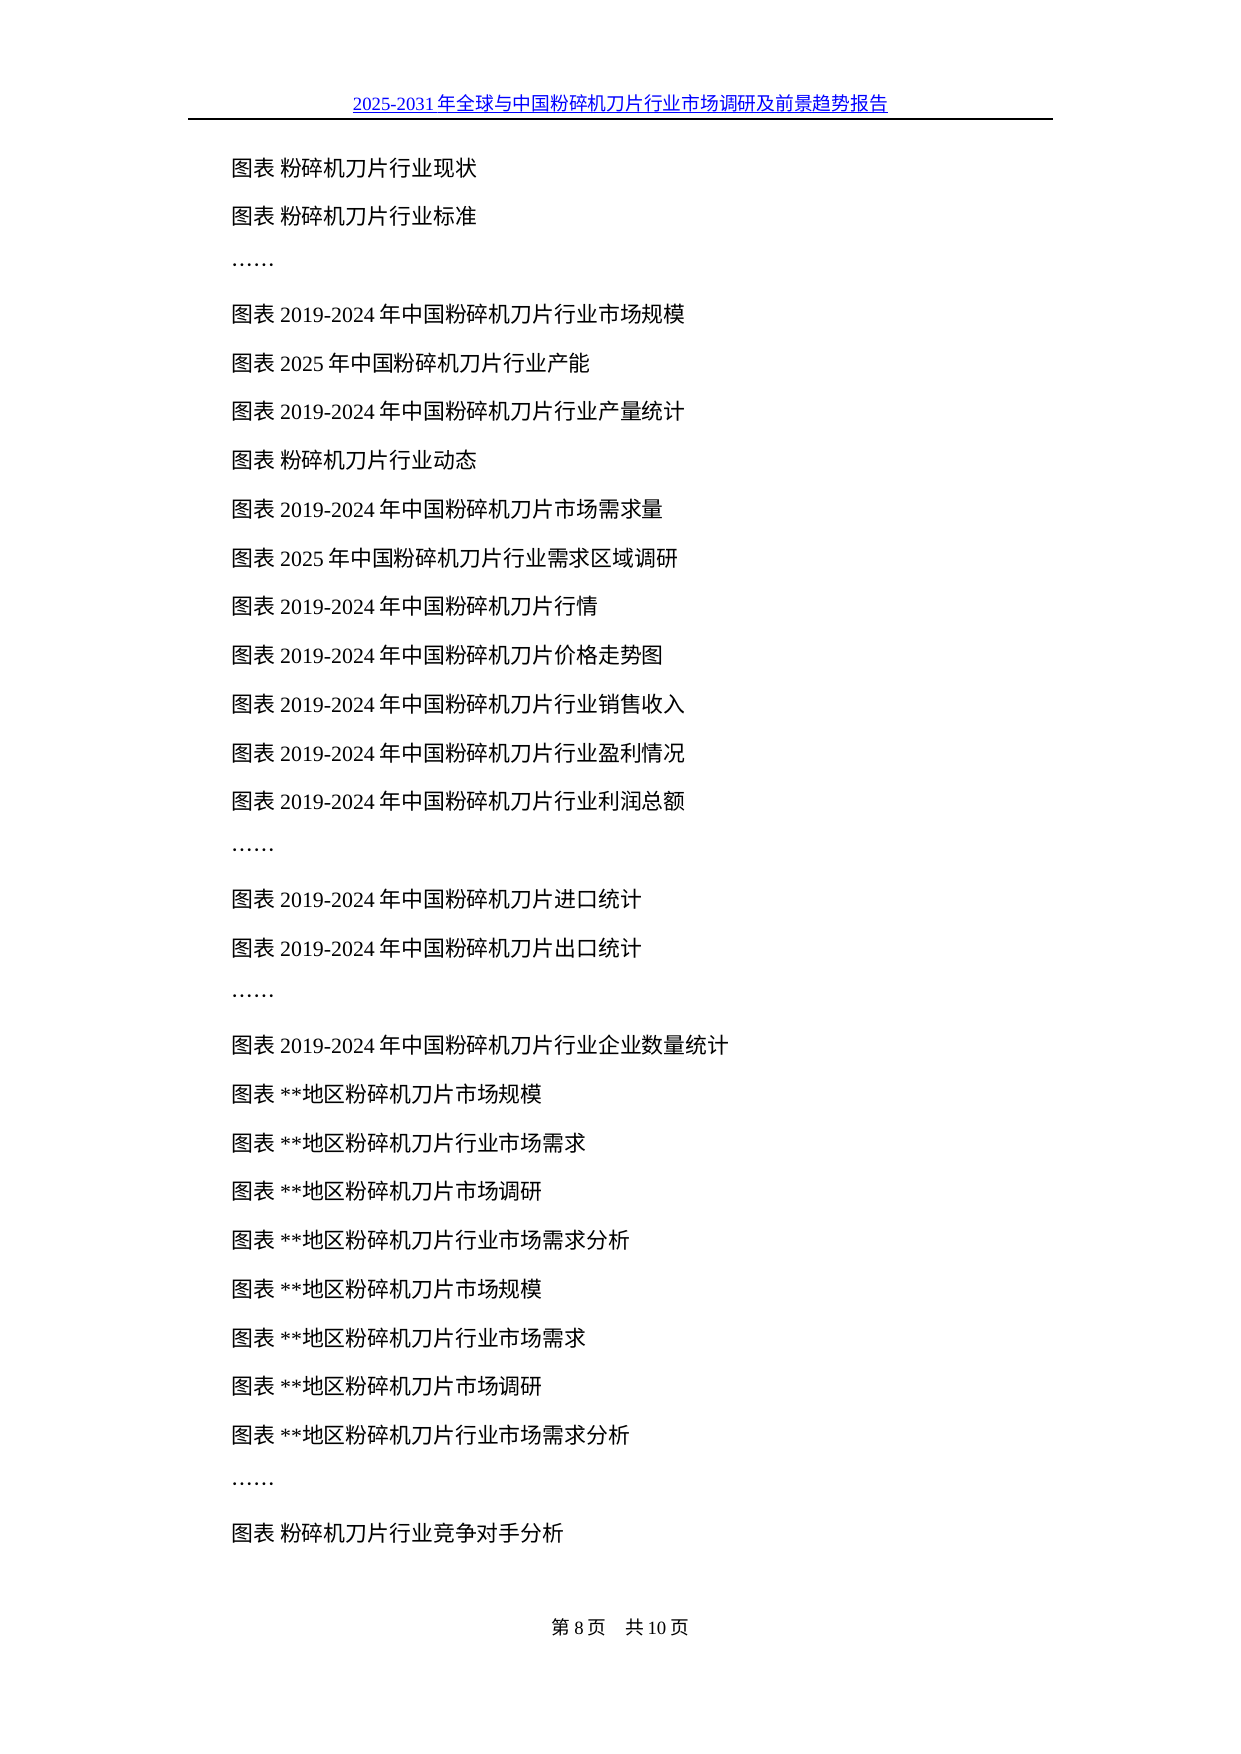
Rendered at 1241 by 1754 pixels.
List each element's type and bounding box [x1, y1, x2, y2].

text [187, 150, 1053, 1548]
